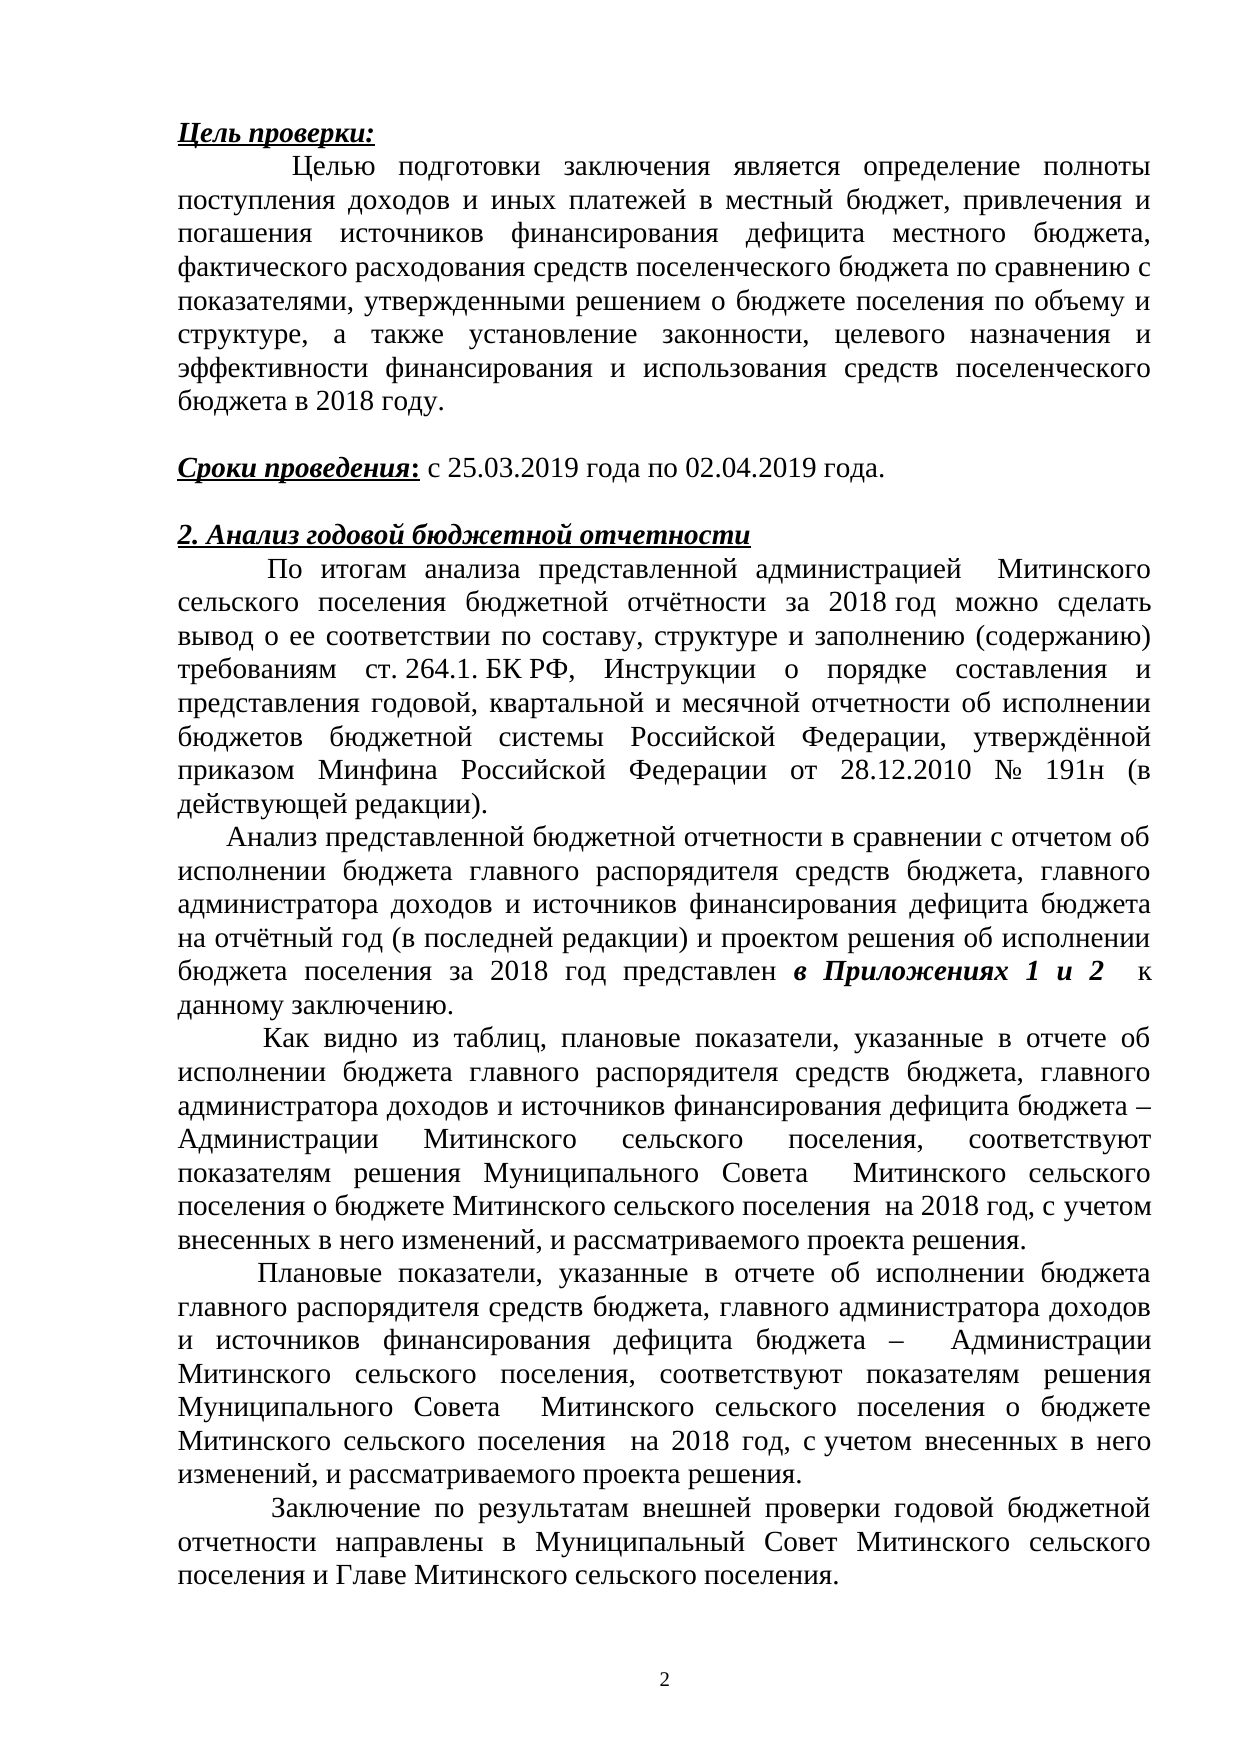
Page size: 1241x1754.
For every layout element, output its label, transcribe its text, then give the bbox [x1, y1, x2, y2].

text По итогам анализа представленной администрацией Митинского сельского поселения бюджетной отчётности за 2018 год можно сделать вывод о ее соответствии по составу, структуре и заполнению (содержанию) требованиям ст. 264.1. БК РФ, Инструкции о порядке составления и представления годовой, квартальной и месячной отчетности об исполнении бюджетов бюджетной системы Российской Федерации, утверждённой приказом Минфина Российской Федерации от 28.12.2010 № 191н (в действующей редакции). [177, 551, 1152, 819]
text Сроки проведения: с 25.03.2019 года по 02.04.2019 года. [177, 450, 1152, 484]
text Плановые показатели, указанные в отчете об исполнении бюджета главного распорядителя средств бюджета, главного администратора доходов и источников финансирования дефицита бюджета – Администрации Митинского сельского поселения, соответствуют показателям решения Муниципального Совета Митинского сельского поселения о бюджете Митинского сельского поселения на 2018 год, с учетом внесенных в него изменений, и рассматриваемого проекта решения. [177, 1255, 1152, 1490]
text Цель проверки: [177, 115, 1152, 148]
text Целью подготовки заключения является определение полноты поступления доходов и иных платежей в местный бюджет, привлечения и погашения источников финансирования дефицита местного бюджета, фактического расходования средств поселенческого бюджета по сравнению с показателями, утвержденными решением о бюджете поселения по объему и структуре, а также установление законности, целевого назначения и эффективности финансирования и использования средств поселенческого бюджета в 2018 году. [177, 148, 1152, 417]
text Заключение по результатам внешней проверки годовой бюджетной отчетности направлены в Муниципальный Совет Митинского сельского поселения и Главе Митинского сельского поселения. [177, 1490, 1152, 1591]
text Как видно из таблиц, плановые показатели, указанные в отчете об исполнении бюджета главного распорядителя средств бюджета, главного администратора доходов и источников финансирования дефицита бюджета – Администрации Митинского сельского поселения, соответствуют показателям решения Муниципального Совета Митинского сельского поселения о бюджете Митинского сельского поселения на 2018 год, с учетом внесенных в него изменений, и рассматриваемого проекта решения. [177, 1021, 1152, 1255]
text 2. Анализ годовой бюджетной отчетности [177, 517, 1152, 551]
text Анализ представленной бюджетной отчетности в сравнении с отчетом об исполнении бюджета главного распорядителя средств бюджета, главного администратора доходов и источников финансирования дефицита бюджета на отчётный год (в последней редакции) и проектом решения об исполнении бюджета поселения за 2018 год представлен в Приложениях 1 и 2 к данному заключению. [177, 819, 1152, 1021]
